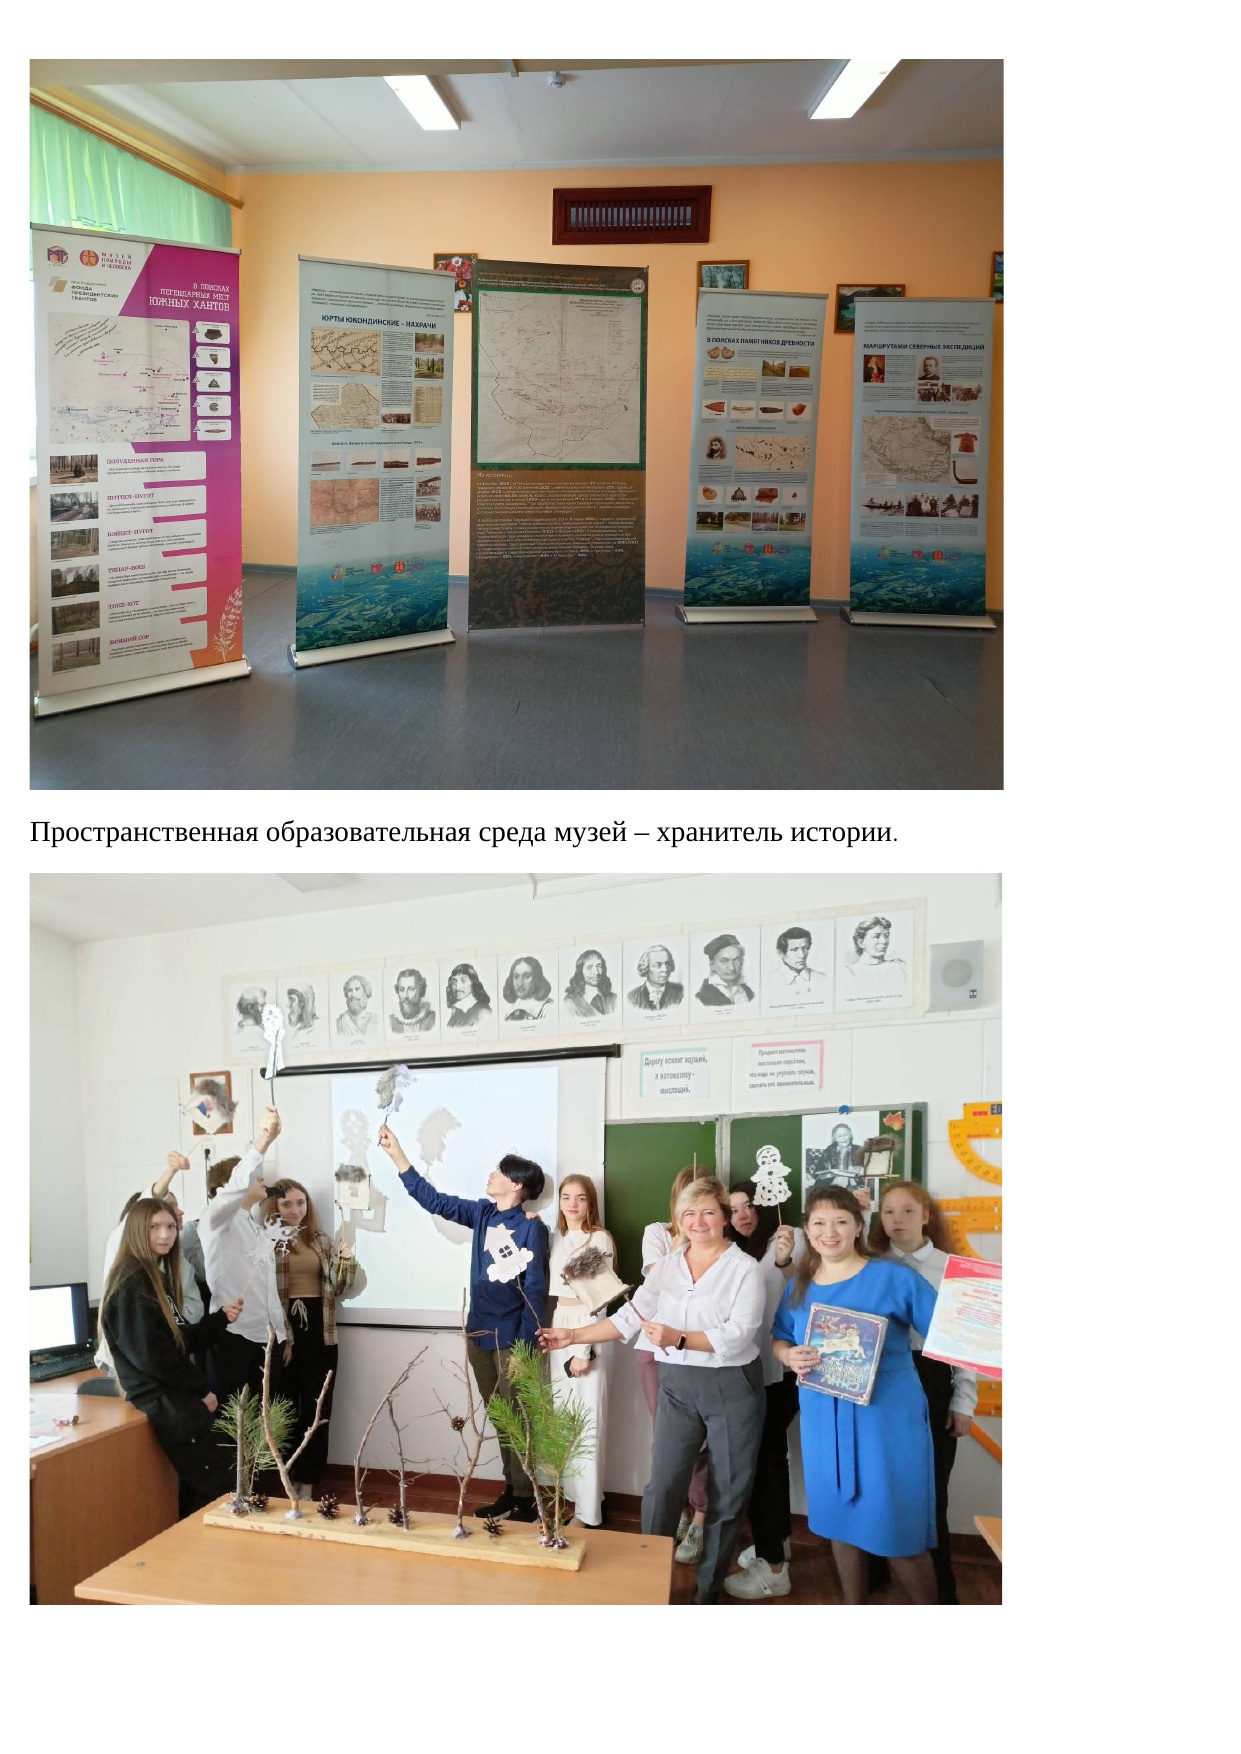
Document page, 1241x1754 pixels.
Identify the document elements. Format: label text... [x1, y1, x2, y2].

picture [29, 59, 1004, 790]
text Пространственная образовательная среда музей – хранитель истории. [29, 814, 1152, 848]
picture [29, 873, 1003, 1605]
